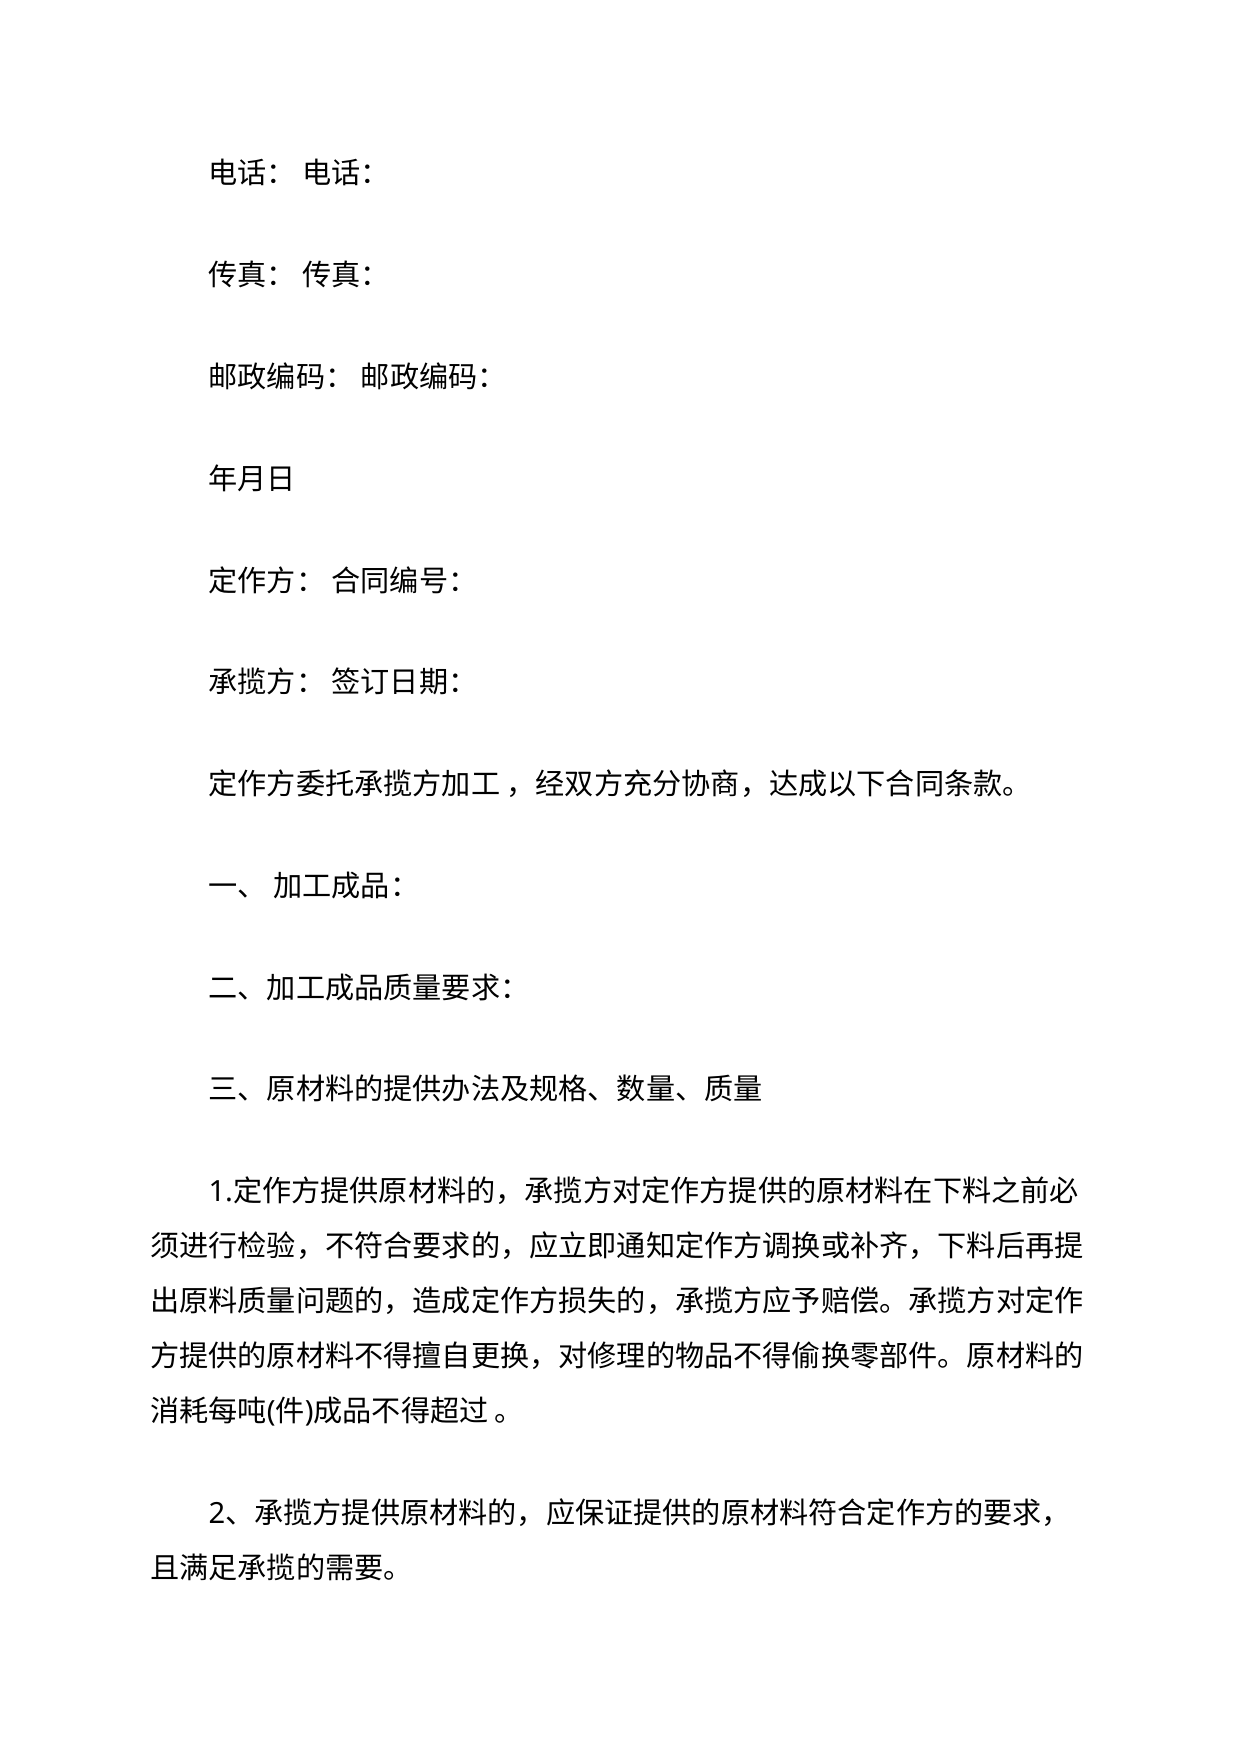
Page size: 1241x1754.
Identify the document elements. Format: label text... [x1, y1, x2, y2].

text 定作方： 合同编号： [150, 557, 1090, 599]
text 邮政编码： 邮政编码： [150, 353, 1090, 396]
text 年月日 [150, 455, 1090, 498]
text 电话： 电话： [150, 150, 1090, 192]
text 1.定作方提供原材料的，承揽方对定作方提供的原材料在下料之前必须进行检验，不符合要求的，应立即通知定作方调换或补齐，下料后再提出原料质量问题的，造成定作方损失的，承揽方应予赔偿。承揽方对定作方提供的原材料不得擅自更换，对修理的物品不得偷换零部件。原材料的消耗每吨(件)成品不得超过 。 [150, 1168, 1090, 1430]
text 定作方委托承揽方加工 ，经双方充分协商，达成以下合同条款。 [150, 761, 1090, 803]
text 三、原材料的提供办法及规格、数量、质量 [150, 1066, 1090, 1108]
text 承揽方： 签订日期： [150, 659, 1090, 701]
text 一、 加工成品： [150, 862, 1090, 905]
text 2、承揽方提供原材料的，应保证提供的原材料符合定作方的要求，且满足承揽的需要。 [150, 1489, 1090, 1587]
text 二、加工成品质量要求： [150, 964, 1090, 1006]
text 传真： 传真： [150, 252, 1090, 294]
